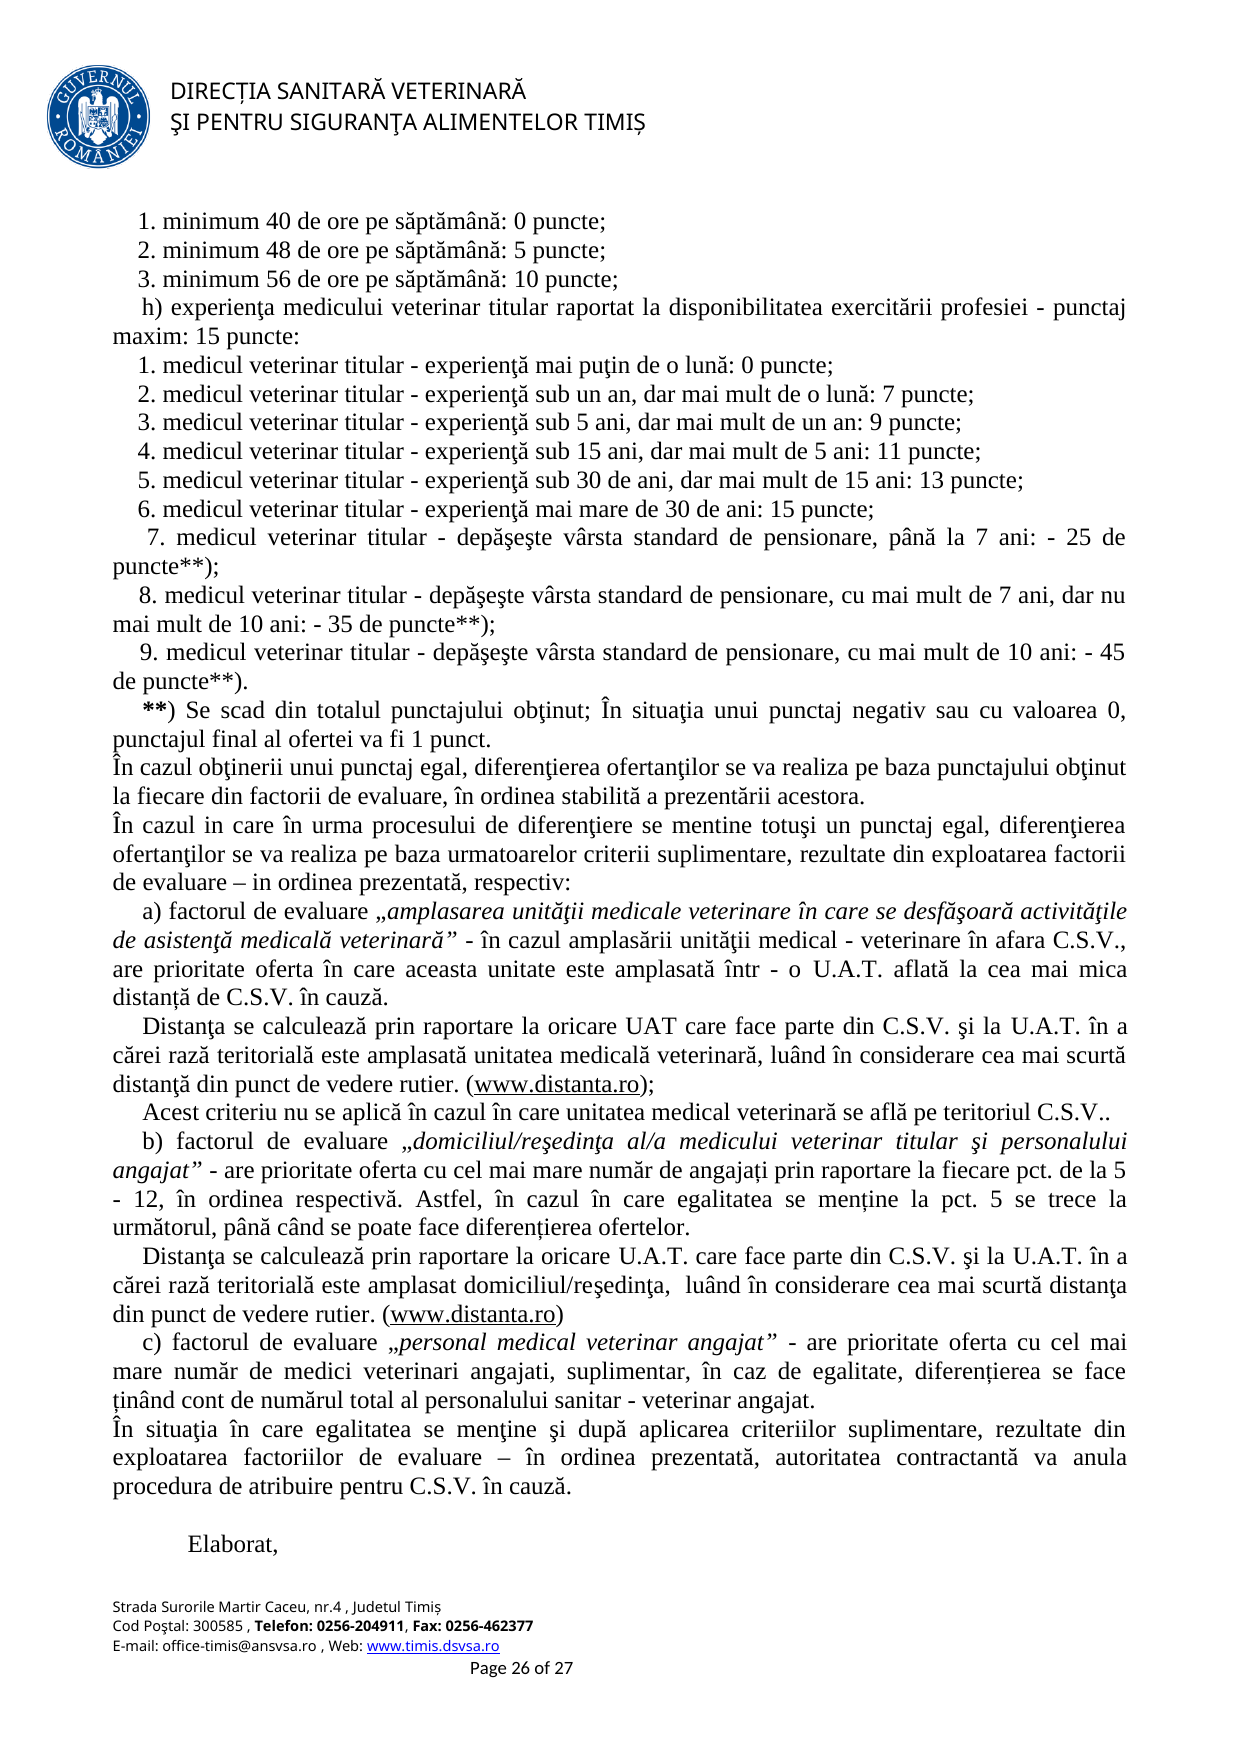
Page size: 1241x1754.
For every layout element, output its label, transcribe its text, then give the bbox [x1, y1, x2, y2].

text c) factorul de evaluare „personal medical veterinar angajat” - are prioritate oferta cu cel mai mare număr de medici veterinari angajati, suplimentar, în caz de egalitate, diferențierea se face ținând cont de numărul total al personalului sanitar - veterinar angajat. [112, 1327, 1128, 1414]
text 2. minimum 48 de ore pe săptămână: 5 puncte; [112, 235, 1128, 264]
text **) Se scad din totalul punctajului obţinut; În situaţia unui punctaj negativ sau cu valoarea 0, punctajul final al ofertei va fi 1 punct. [112, 695, 1128, 752]
text În cazul obţinerii unui punctaj egal, diferenţierea ofertanţilor se va realiza pe baza punctajului obţinut la fiecare din factorii de evaluare, în ordinea stabilită a prezentării acestora. [112, 752, 1128, 810]
text 5. medicul veterinar titular - experienţă sub 30 de ani, dar mai mult de 15 ani: 13 puncte; [112, 465, 1128, 494]
text În cazul in care în urma procesului de diferenţiere se mentine totuşi un punctaj egal, diferenţierea ofertanţilor se va realiza pe baza urmatoarelor criterii suplimentare, rezultate din exploatarea factorii de evaluare – in ordinea prezentată, respectiv: [112, 810, 1128, 896]
text 3. minimum 56 de ore pe săptămână: 10 puncte; [112, 264, 1128, 292]
text Elaborat, [112, 1529, 1128, 1557]
text Acest criteriu nu se aplică în cazul în care unitatea medical veterinară se află pe teritoriul C.S.V.. [112, 1097, 1128, 1126]
text a) factorul de evaluare „amplasarea unităţii medicale veterinare în care se desfăşoară activităţile de asistenţă medicală veterinară” - în cazul amplasării unităţii medical - veterinare în afara C.S.V., are prioritate oferta în care aceasta unitate este amplasată într - o U.A.T. aflată la cea mai mica distanță de C.S.V. în cauză. [112, 896, 1128, 1011]
text 8. medicul veterinar titular - depăşeşte vârsta standard de pensionare, cu mai mult de 7 ani, dar nu mai mult de 10 ani: - 35 de puncte**); [112, 580, 1128, 637]
text 2. medicul veterinar titular - experienţă sub un an, dar mai mult de o lună: 7 puncte; [112, 379, 1128, 407]
text 3. medicul veterinar titular - experienţă sub 5 ani, dar mai mult de un an: 9 puncte; [112, 407, 1128, 436]
text 1. minimum 40 de ore pe săptămână: 0 puncte; [112, 206, 1128, 235]
text 6. medicul veterinar titular - experienţă mai mare de 30 de ani: 15 puncte; [112, 494, 1128, 522]
text În situaţia în care egalitatea se menţine şi după aplicarea criteriilor suplimentare, rezultate din exploatarea factoriilor de evaluare – în ordinea prezentată, autoritatea contractantă va anula procedura de atribuire pentru C.S.V. în cauză. [112, 1414, 1128, 1500]
text Distanţa se calculează prin raportare la oricare UAT care face parte din C.S.V. şi la U.A.T. în a cărei rază teritorială este amplasată unitatea medicală veterinară, luând în considerare cea mai scurtă distanţă din punct de vedere rutier. (www.distanta.ro); [112, 1011, 1128, 1097]
text 1. medicul veterinar titular - experienţă mai puţin de o lună: 0 puncte; [112, 350, 1128, 379]
picture [45, 64, 150, 169]
text Distanţa se calculează prin raportare la oricare U.A.T. care face parte din C.S.V. şi la U.A.T. în a cărei rază teritorială este amplasat domiciliul/reşedinţa, luând în considerare cea mai scurtă distanţa din punct de vedere rutier. (www.distanta.ro) [112, 1241, 1128, 1327]
text 9. medicul veterinar titular - depăşeşte vârsta standard de pensionare, cu mai mult de 10 ani: - 45 de puncte**). [112, 637, 1128, 695]
text b) factorul de evaluare „domiciliul/reşedinţa al/a medicului veterinar titular şi personalului angajat” - are prioritate oferta cu cel mai mare număr de angajați prin raportare la fiecare pct. de la 5 - 12, în ordinea respectivă. Astfel, în cazul în care egalitatea se menține la pct. 5 se trece la următorul, până când se poate face diferențierea ofertelor. [112, 1126, 1128, 1241]
text 4. medicul veterinar titular - experienţă sub 15 ani, dar mai mult de 5 ani: 11 puncte; [112, 436, 1128, 465]
text 7. medicul veterinar titular - depăşeşte vârsta standard de pensionare, până la 7 ani: - 25 de puncte**); [112, 522, 1128, 580]
text h) experienţa medicului veterinar titular raportat la disponibilitatea exercitării profesiei - punctaj maxim: 15 puncte: [112, 292, 1128, 350]
